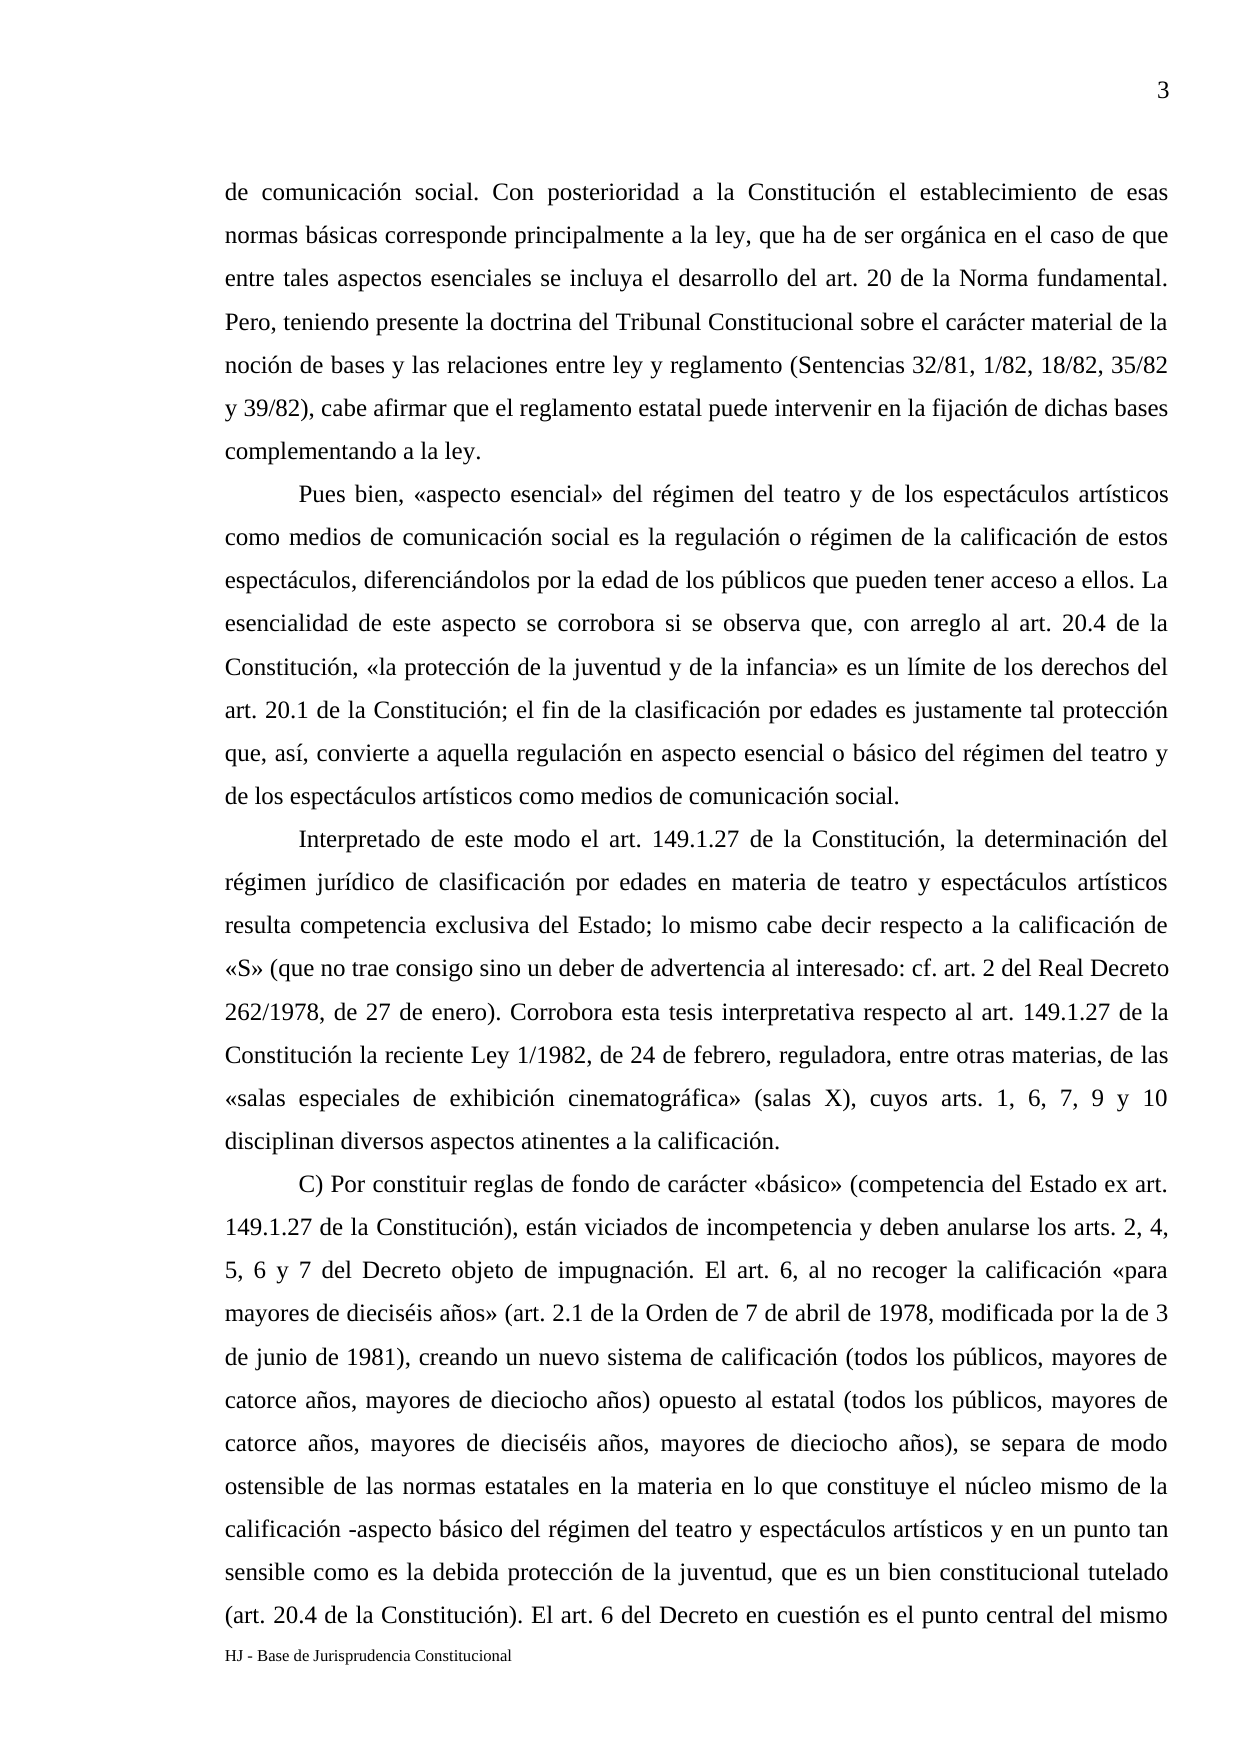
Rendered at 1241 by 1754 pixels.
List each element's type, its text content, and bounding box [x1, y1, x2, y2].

text Interpretado de este modo el art. 149.1.27 de la Constitución, la determinación del régimen jurídico de clasificación por edades en materia de teatro y espectáculos artísticos resulta competencia exclusiva del Estado; lo mismo cabe decir respecto a la calificación de «S» (que no trae consigo sino un deber de advertencia al interesado: cf. art. 2 del Real Decreto 262/1978, de 27 de enero). Corrobora esta tesis interpretativa respecto al art. 149.1.27 de la Constitución la reciente Ley 1/1982, de 24 de febrero, reguladora, entre otras materias, de las «salas especiales de exhibición cinematográfica» (salas X), cuyos arts. 1, 6, 7, 9 y 10 disciplinan diversos aspectos atinentes a la calificación. [224, 824, 1169, 1155]
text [224, 1169, 1169, 1629]
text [224, 177, 1169, 465]
text Pues bien, «aspecto esencial» del régimen del teatro y de los espectáculos artísticos como medios de comunicación social es la regulación o régimen de la calificación de estos espectáculos, diferenciándolos por la edad de los públicos que pueden tener acceso a ellos. La esencialidad de este aspecto se corrobora si se observa que, con arreglo al art. 20.4 de la Constitución, «la protección de la juventud y de la infancia» es un límite de los derechos del art. 20.1 de la Constitución; el fin de la clasificación por edades es justamente tal protección que, así, convierte a aquella regulación en aspecto esencial o básico del régimen del teatro y de los espectáculos artísticos como medios de comunicación social. [224, 479, 1169, 810]
